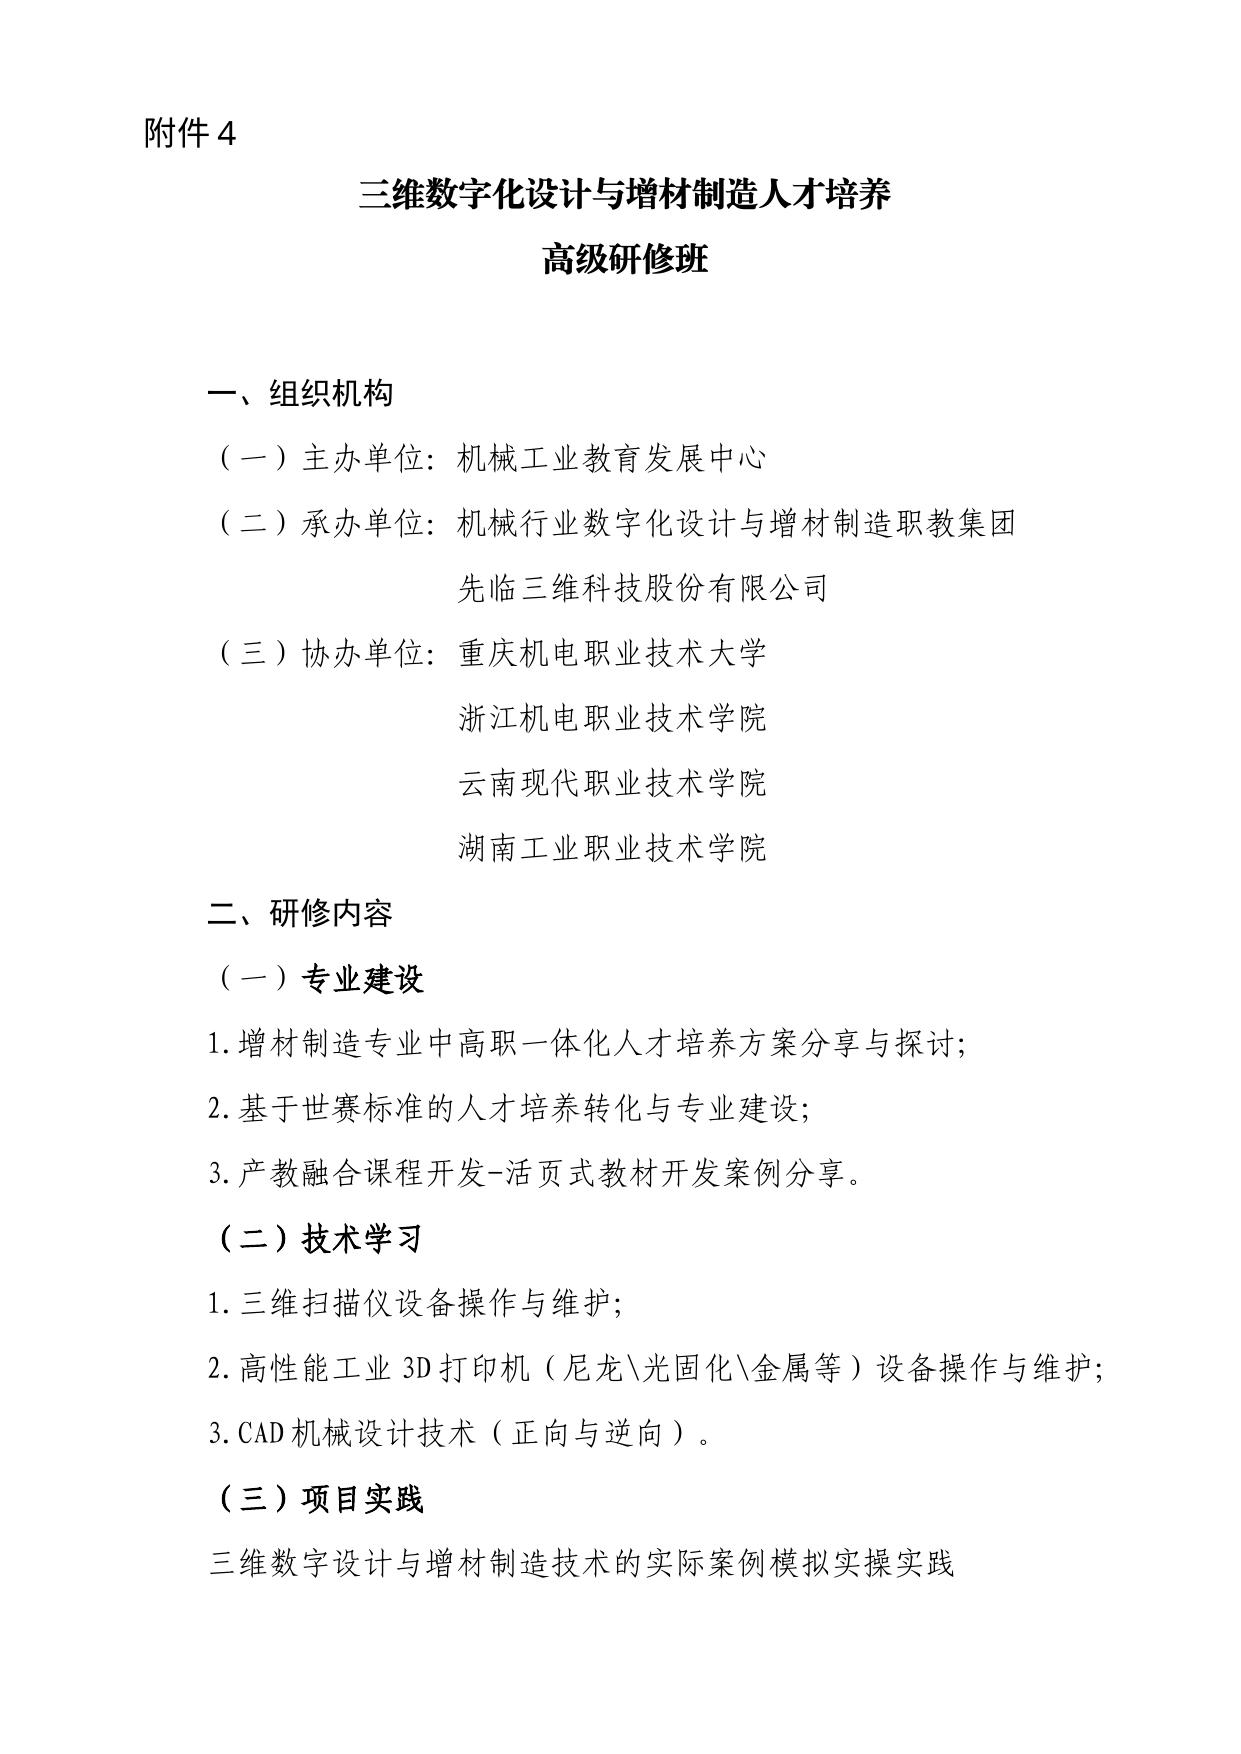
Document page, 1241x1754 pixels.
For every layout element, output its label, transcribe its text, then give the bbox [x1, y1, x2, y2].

text 3.产教融合课程开发-活页式教材开发案例分享。 [144, 1139, 1106, 1204]
text 浙江机电职业技术学院 [144, 684, 1106, 749]
list 专业建设 [144, 944, 1106, 1009]
text 云南现代职业技术学院 [144, 749, 1106, 814]
text （二）承办单位：机械行业数字化设计与增材制造职教集团 [144, 489, 1106, 554]
text （一）主办单位：机械工业教育发展中心 [144, 424, 1106, 489]
text 1.三维扫描仪设备操作与维护； [144, 1269, 1106, 1334]
text 三维数字设计与增材制造技术的实际案例模拟实操实践 [144, 1529, 1106, 1594]
text 先临三维科技股份有限公司 [144, 554, 1106, 619]
text 三维数字化设计与增材制造人才培养 [144, 164, 1106, 229]
text 2.基于世赛标准的人才培养转化与专业建设； [144, 1074, 1106, 1139]
list 技术学习 [144, 1204, 1106, 1269]
text （三）协办单位：重庆机电职业技术大学 [144, 619, 1106, 684]
text 1.增材制造专业中高职一体化人才培养方案分享与探讨； [144, 1009, 1106, 1074]
text 二、研修内容 [144, 879, 1106, 944]
text 湖南工业职业技术学院 [144, 814, 1106, 879]
list 项目实践 [144, 1464, 1106, 1529]
text 2.高性能工业3D打印机（尼龙\光固化\金属等）设备操作与维护； [144, 1334, 1106, 1399]
text 高级研修班 [144, 229, 1106, 294]
text 3.CAD机械设计技术（正向与逆向）。 [144, 1399, 1106, 1464]
text 附件4 [144, 99, 1106, 164]
text 一、组织机构 [144, 359, 1106, 424]
